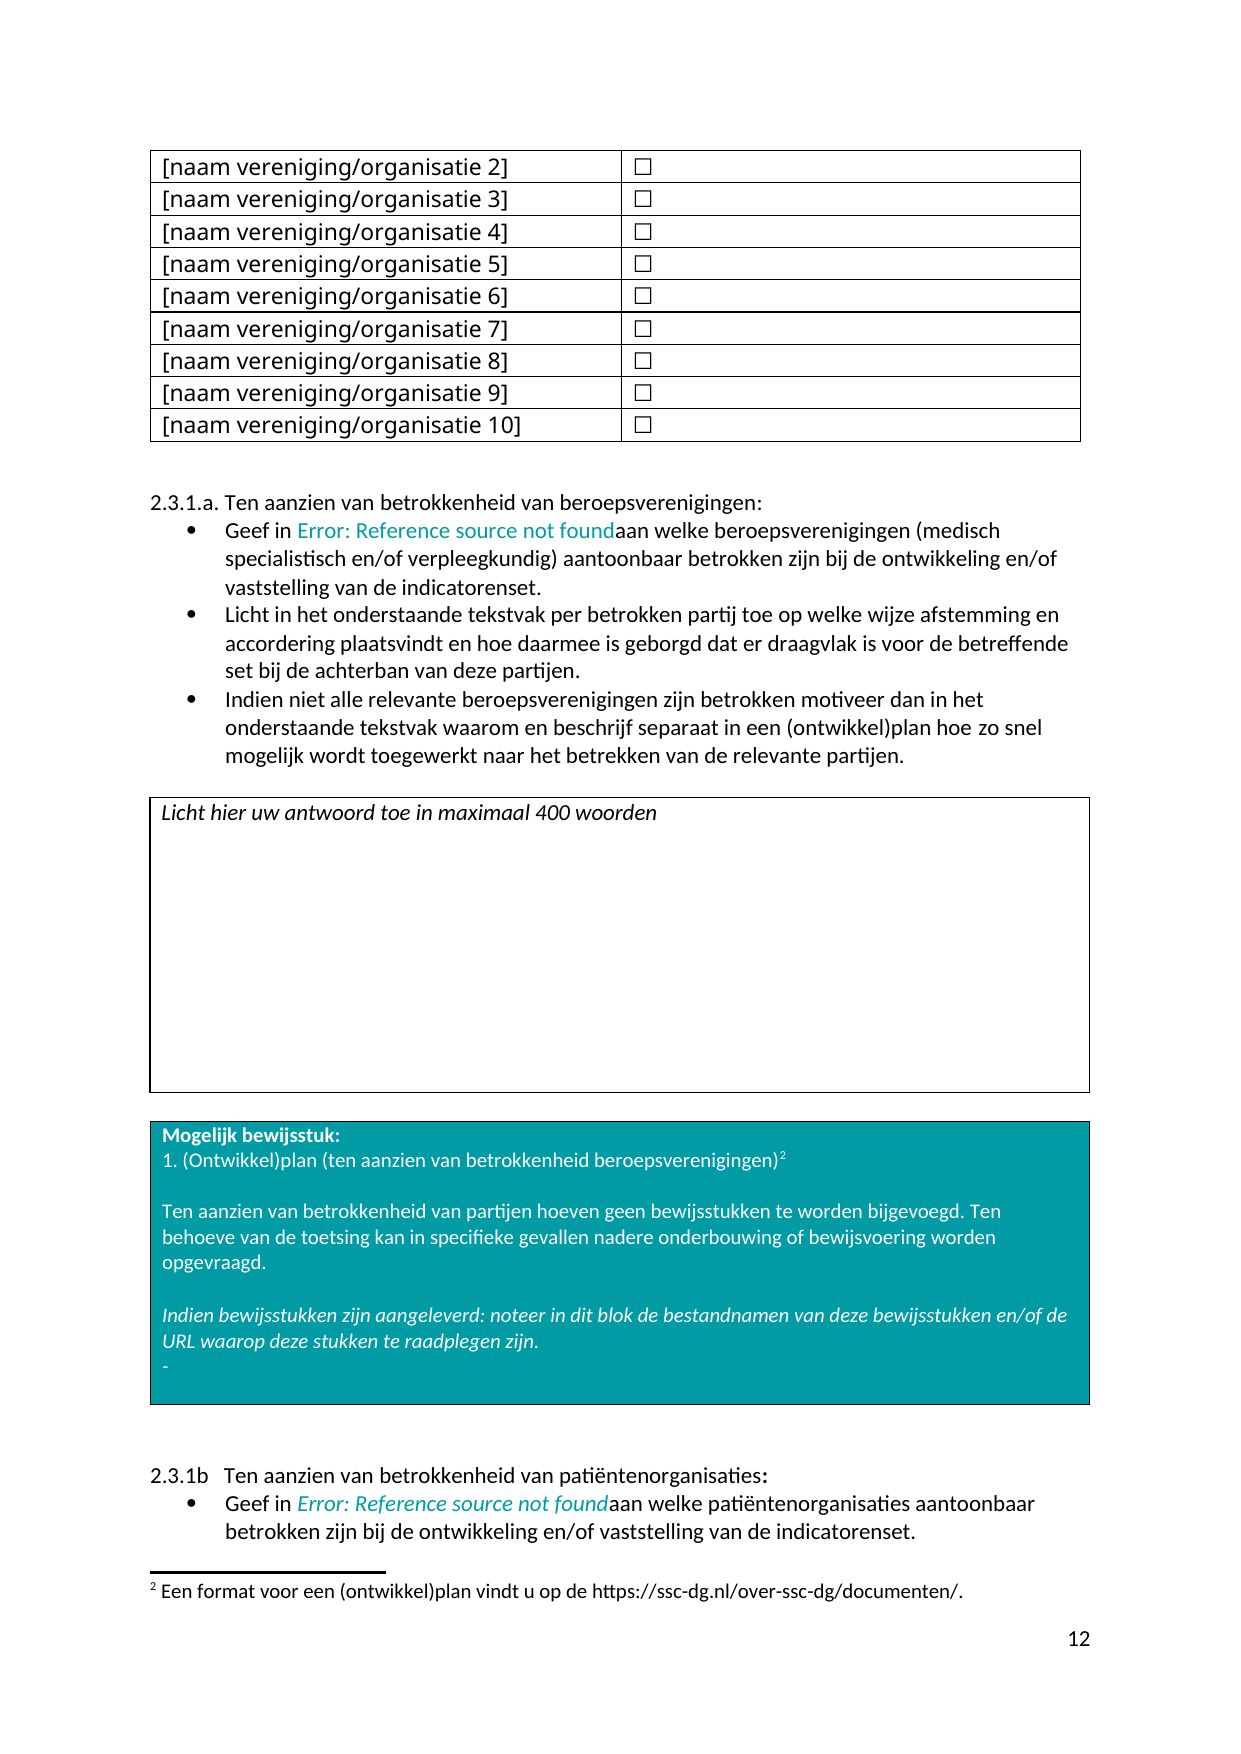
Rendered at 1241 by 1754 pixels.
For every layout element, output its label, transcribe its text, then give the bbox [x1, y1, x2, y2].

table_cell [naam vereniging/organisatie 4] [151, 216, 621, 247]
table_cell [naam vereniging/organisatie 10] [151, 409, 621, 441]
list Geef in Tabel 2 aan welke beroepsverenigingen (medisch specialistisch en/of verpleegkundig) aantoonbaar betrokken zijn bij de ontwikkeling en/of vaststelling van de indicatorenset. [187, 517, 1090, 601]
table_cell [naam vereniging/organisatie 3] [151, 183, 621, 214]
table_cell [622, 409, 1080, 441]
text 2.3.1b Ten aanzien van betrokkenheid van patiëntenorganisaties: [150, 1461, 1090, 1489]
table_header Mogelijk bewijsstuk: 1. (Ontwikkel)plan (ten aanzien van betrokkenheid beroepsverenigingen) Ten aanzien van betrokkenheid van partijen hoeven geen bewijsstukken te worden bijgevoegd. Ten behoeve van de toetsing kan in specifieke gevallen nadere onderbouwing of bewijsvoering worden opgevraagd. Indien bewijsstukken zijn aangeleverd: noteer in dit blok de bestandnamen van deze bewijsstukken en/of de URL waarop deze stukken te raadplegen zijn. - [151, 1122, 1089, 1404]
table_cell [naam vereniging/organisatie 5] [151, 248, 621, 279]
table_cell [622, 151, 1080, 182]
list a. Ten aanzien van betrokkenheid van beroepsverenigingen: [150, 488, 1090, 517]
table_cell [622, 313, 1080, 344]
list Licht in het onderstaande tekstvak per betrokken partij toe op welke wijze afstemming en accordering plaatsvindt en hoe daarmee is geborgd dat er draagvlak is voor de betreffende set bij de achterban van deze partijen. [187, 601, 1090, 685]
table_cell [622, 377, 1080, 408]
table_cell [naam vereniging/organisatie 6] [151, 280, 621, 311]
table_cell [naam vereniging/organisatie 9] [151, 377, 621, 408]
table_cell [622, 216, 1080, 247]
table_cell [622, 248, 1080, 279]
table_cell [naam vereniging/organisatie 7] [151, 313, 621, 344]
list Indien niet alle relevante beroepsverenigingen zijn betrokken motiveer dan in het onderstaande tekstvak waarom en beschrijf separaat in een (ontwikkel)plan hoe zo snel mogelijk wordt toegewerkt naar het betrekken van de relevante partijen. [187, 685, 1090, 797]
table_cell [622, 183, 1080, 214]
table_cell [622, 280, 1080, 311]
table_cell [naam vereniging/organisatie 8] [151, 345, 621, 376]
table_cell [622, 345, 1080, 376]
list Geef in Tabel 2 aan welke patiëntenorganisaties aantoonbaar betrokken zijn bij de ontwikkeling en/of vaststelling van de indicatorenset. [187, 1489, 1090, 1546]
table_header Licht hier uw antwoord toe in maximaal 400 woorden [151, 798, 1089, 1092]
table_cell [naam vereniging/organisatie 2] [151, 151, 621, 182]
